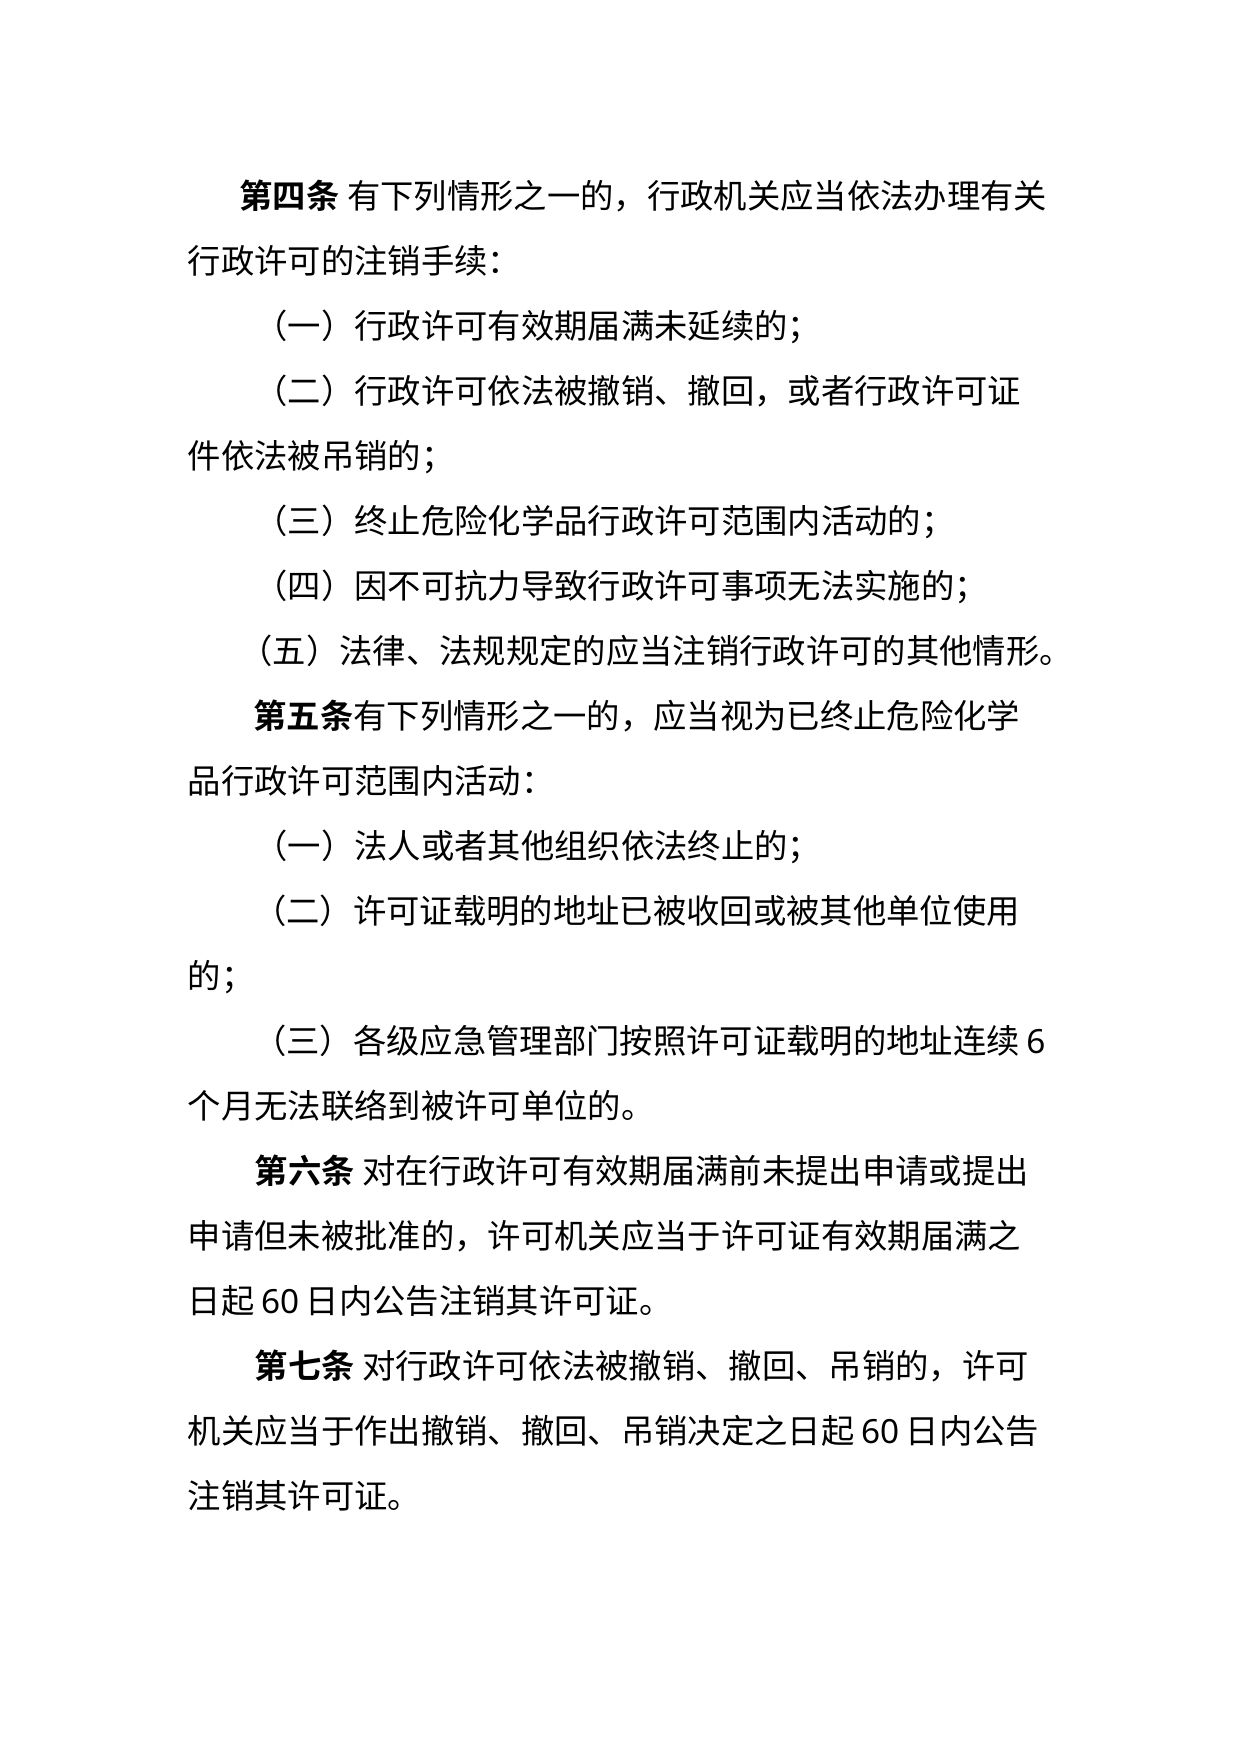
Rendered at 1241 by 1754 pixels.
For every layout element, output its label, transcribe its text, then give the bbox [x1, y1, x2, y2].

text （三）终止危险化学品行政许可范围内活动的； [187, 487, 1053, 552]
text （二）许可证载明的地址已被收回或被其他单位使用的； [187, 877, 1053, 1007]
text （一）法人或者其他组织依法终止的； [187, 812, 1053, 877]
text （二）行政许可依法被撤销、撤回，或者行政许可证件依法被吊销的； [187, 357, 1053, 487]
text （三）各级应急管理部门按照许可证载明的地址连续6个月无法联络到被许可单位的。 [187, 1007, 1053, 1137]
text 第六条 对在行政许可有效期届满前未提出申请或提出申请但未被批准的，许可机关应当于许可证有效期届满之日起60日内公告注销其许可证。 [187, 1137, 1053, 1332]
text 第四条 有下列情形之一的，行政机关应当依法办理有关行政许可的注销手续： [187, 162, 1053, 292]
text 第七条 对行政许可依法被撤销、撤回、吊销的，许可机关应当于作出撤销、撤回、吊销决定之日起60日内公告注销其许可证。 [187, 1332, 1053, 1527]
text （五）法律、法规规定的应当注销行政许可的其他情形。 [187, 617, 1053, 682]
text 第五条有下列情形之一的，应当视为已终止危险化学品行政许可范围内活动： [187, 682, 1053, 812]
text （四）因不可抗力导致行政许可事项无法实施的； [187, 552, 1053, 617]
text （一）行政许可有效期届满未延续的； [187, 292, 1053, 357]
